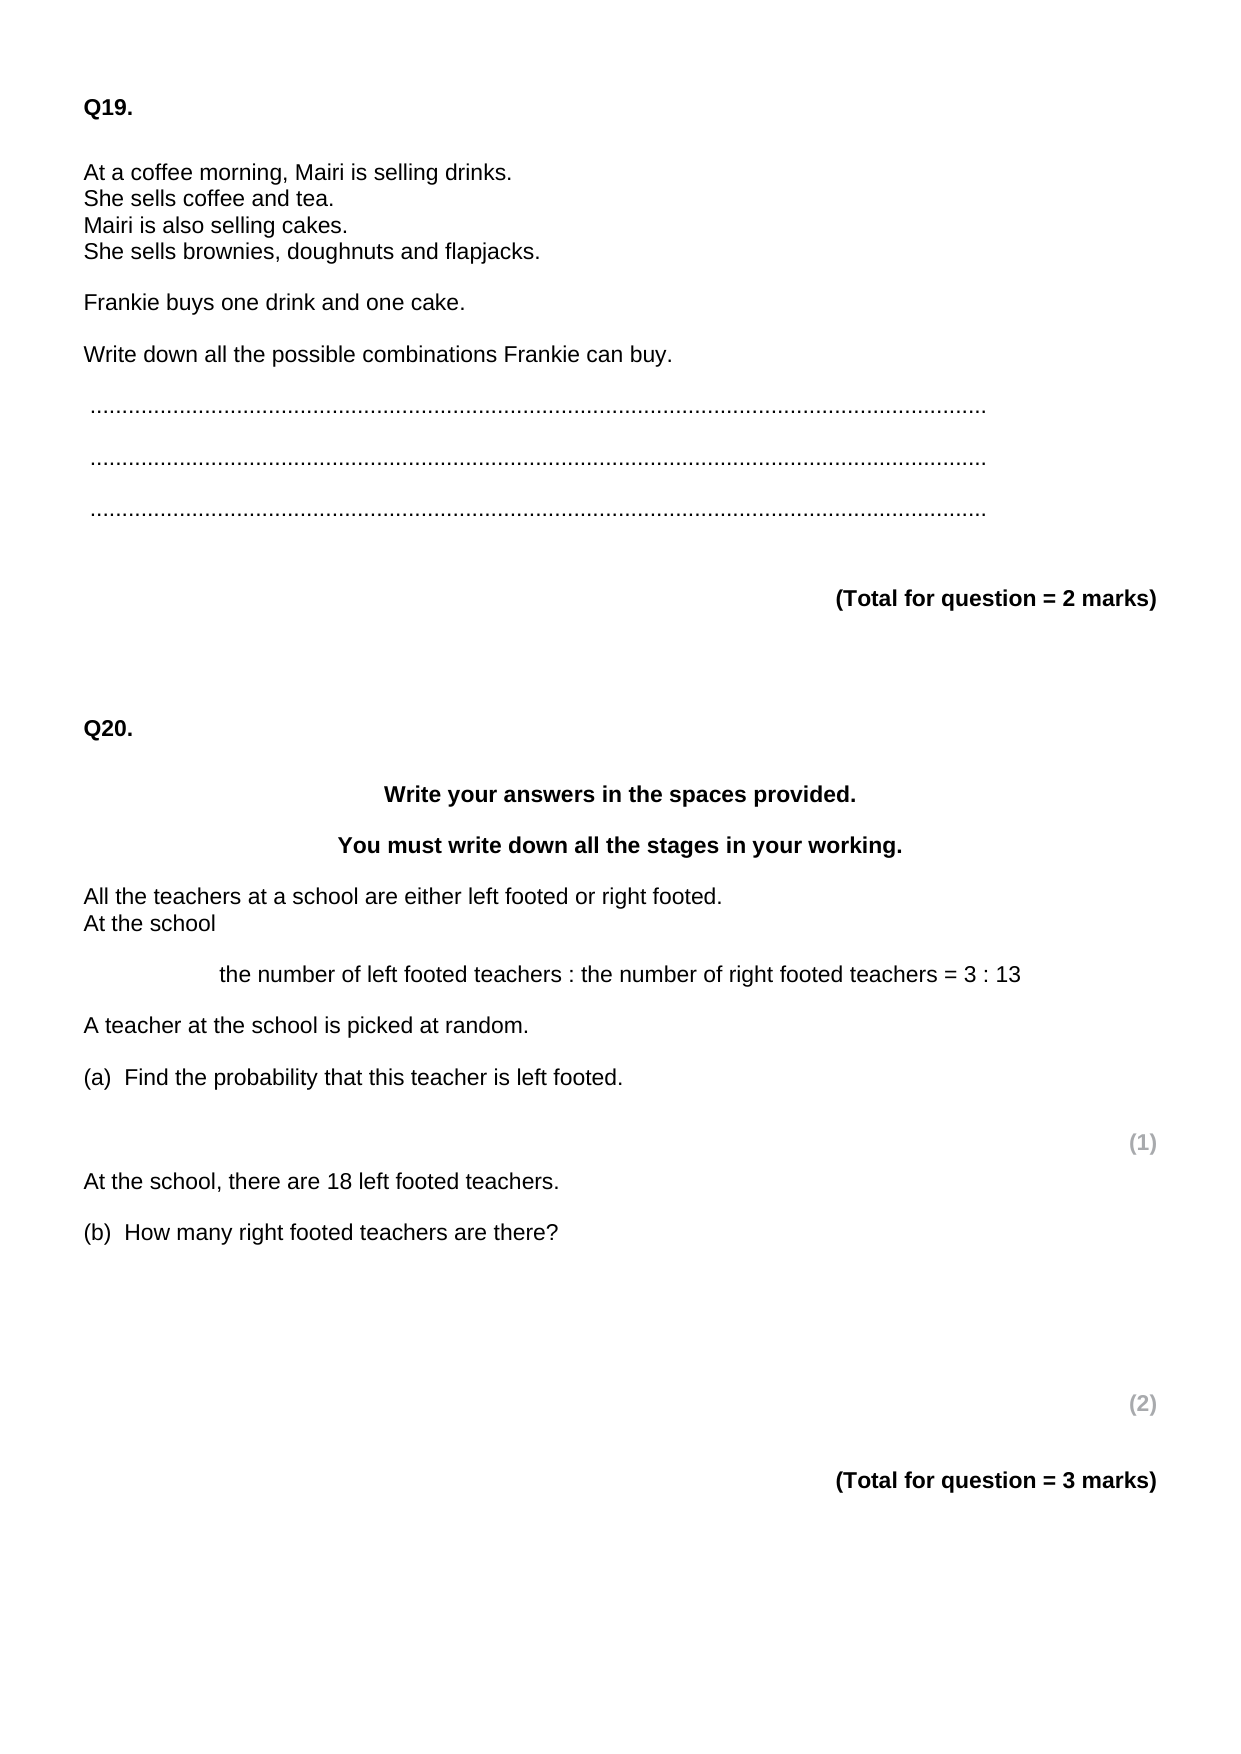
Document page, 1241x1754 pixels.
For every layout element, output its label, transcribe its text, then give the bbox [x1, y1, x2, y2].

text (Total for question = 3 marks) [83, 1467, 1157, 1494]
text ............................................................................................................................................. [83, 495, 1157, 521]
text (Total for question = 2 marks) [83, 585, 1157, 611]
text Q20. [83, 715, 1157, 768]
text At a coffee morning, Mairi is selling drinks. She sells coffee and tea. Mairi is also selling cakes. She sells brownies, doughnuts and flapjacks. [83, 159, 1157, 264]
text Frankie buys one drink and one cake. [83, 289, 1157, 316]
text Q19. [83, 94, 1157, 146]
text ............................................................................................................................................. [83, 443, 1157, 470]
text (b) How many right footed teachers are there? [83, 1219, 1157, 1246]
text the number of left footed teachers : the number of right footed teachers = 3 : 13 [83, 961, 1157, 987]
text (2) [83, 1258, 1157, 1416]
text ............................................................................................................................................. [83, 392, 1157, 418]
text Write your answers in the spaces provided. [83, 781, 1157, 807]
text Write down all the possible combinations Frankie can buy. [83, 341, 1157, 367]
text A teacher at the school is picked at random. [83, 1012, 1157, 1039]
text (a) Find the probability that this teacher is left footed. [83, 1064, 1157, 1090]
text (1) [83, 1103, 1157, 1155]
text All the teachers at a school are either left footed or right footed. At the school [83, 883, 1157, 936]
text You must write down all the stages in your working. [83, 832, 1157, 858]
text At the school, there are 18 left footed teachers. [83, 1168, 1157, 1194]
